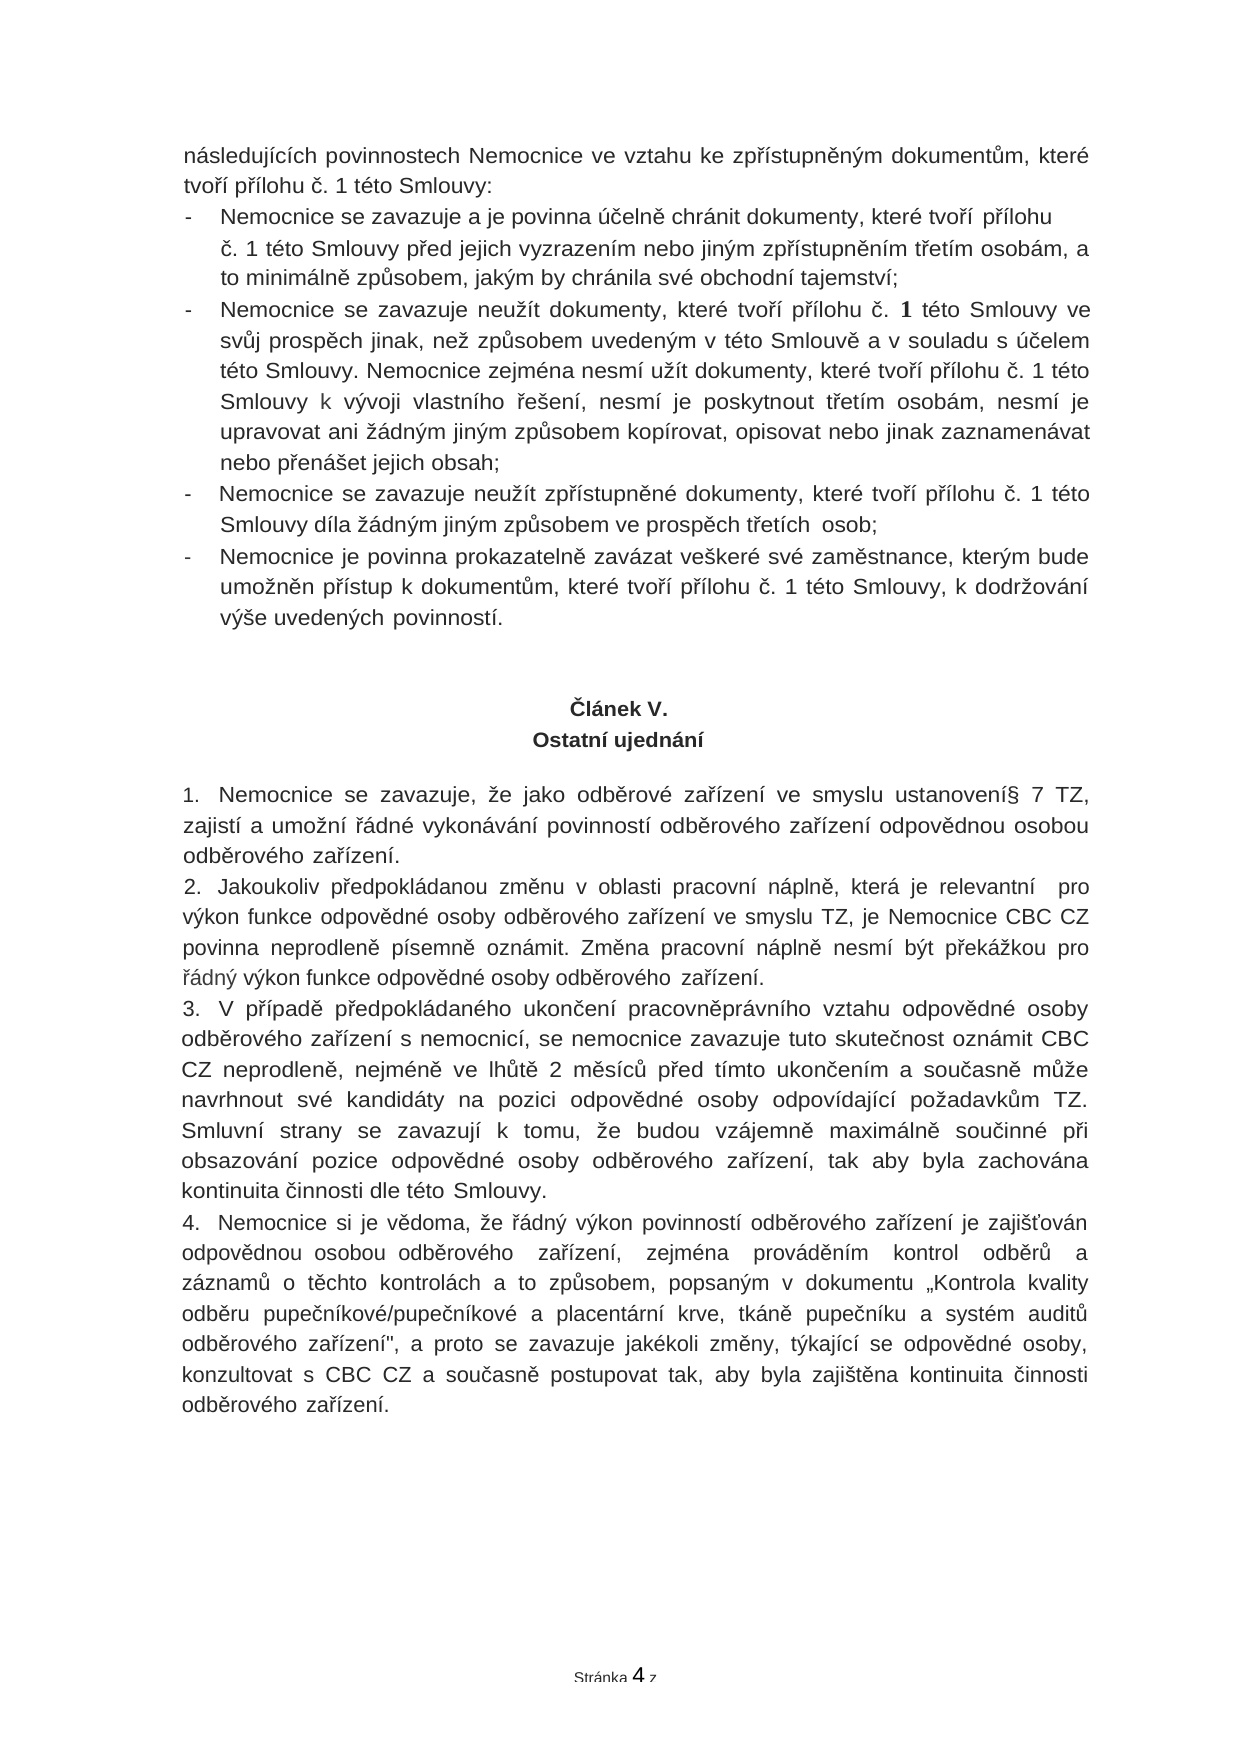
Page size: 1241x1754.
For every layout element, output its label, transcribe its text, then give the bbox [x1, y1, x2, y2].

text Článek V. Ostatní ujednání [532, 697, 704, 751]
list Jakoukoliv předpokládanou změnu v oblasti pracovní náplně, která je relevantní pro výkon funkce odpovědné osoby odběrového zařízení ve smyslu TZ, je Nemocnice CBC CZ povinna neprodleně písemně oznámit. Změna pracovní náplně nesmí být překážkou pro řádný výkon funkce odpovědné osoby odběrového zařízení. [182, 874, 1091, 990]
text následujících povinnostech Nemocnice ve vztahu ke zpřístupněným dokumentům, které tvoří přílohu č. 1 této Smlouvy: [183, 143, 1091, 198]
list Nemocnice se zavazuje, že jako odběrové zařízení ve smyslu ustanovení§ 7 TZ, zajistí a umožní řádné vykonávání povinností odběrového zařízení odpovědnou osobou odběrového zařízení. [182, 782, 1090, 868]
list Nemocnice se zavazuje a je povinna účelně chránit dokumenty, které tvoří přílohu [184, 204, 1207, 229]
list Nemocnice se zavazuje neužít zpřístupněné dokumenty, které tvoří přílohu č. 1 této Smlouvy díla žádným jiným způsobem ve prospěch třetích osob; [184, 481, 1091, 537]
list Nemocnice si je vědoma, že řádný výkon povinností odběrového zařízení je zajišťován odpovědnou osobou odběrového zařízení, zejména prováděním kontrol odběrů a záznamů o těchto kontrolách a to způsobem, popsaným v dokumentu „Kontrola kvality odběru pupečníkové/pupečníkové a placentární krve, tkáně pupečníku a systém auditů odběrového zařízení", a proto se zavazuje jakékoli změny, týkající se odpovědné osoby, konzultovat s CBC CZ a současně postupovat tak, aby byla zajištěna kontinuita činnosti odběrového zařízení. [182, 1209, 1089, 1417]
text č. 1 této Smlouvy před jejich vyzrazením nebo jiným zpřístupněním třetím osobám, a to minimálně způsobem, jakým by chránila své obchodní tajemství; [220, 235, 1091, 290]
list V případě předpokládaného ukončení pracovněprávního vztahu odpovědné osoby odběrového zařízení s nemocnicí, se nemocnice zavazuje tuto skutečnost oznámit CBC CZ neprodleně, nejméně ve lhůtě 2 měsíců před tímto ukončením a současně může navrhnout své kandidáty na pozici odpovědné osoby odpovídající požadavkům TZ. Smluvní strany se zavazují k tomu, že budou vzájemně maximálně součinné při obsazování pozice odpovědné osoby odběrového zařízení, tak aby byla zachována kontinuita činnosti dle této Smlouvy. [181, 996, 1090, 1204]
list Nemocnice se zavazuje neužít dokumenty, které tvoří přílohu č. 1 této Smlouvy ve svůj prospěch jinak, než způsobem uvedeným v této Smlouvě a v souladu s účelem této Smlouvy. Nemocnice zejména nesmí užít dokumenty, které tvoří přílohu č. 1 této Smlouvy k vývoji vlastního řešení, nesmí je poskytnout třetím osobám, nesmí je upravovat ani žádným jiným způsobem kopírovat, opisovat nebo jinak zaznamenávat nebo přenášet jejich obsah; [184, 295, 1091, 475]
list Nemocnice je povinna prokazatelně zavázat veškeré své zaměstnance, kterým bude umožněn přístup k dokumentům, které tvoří přílohu č. 1 této Smlouvy, k dodržování výše uvedených povinností. [184, 544, 1090, 630]
